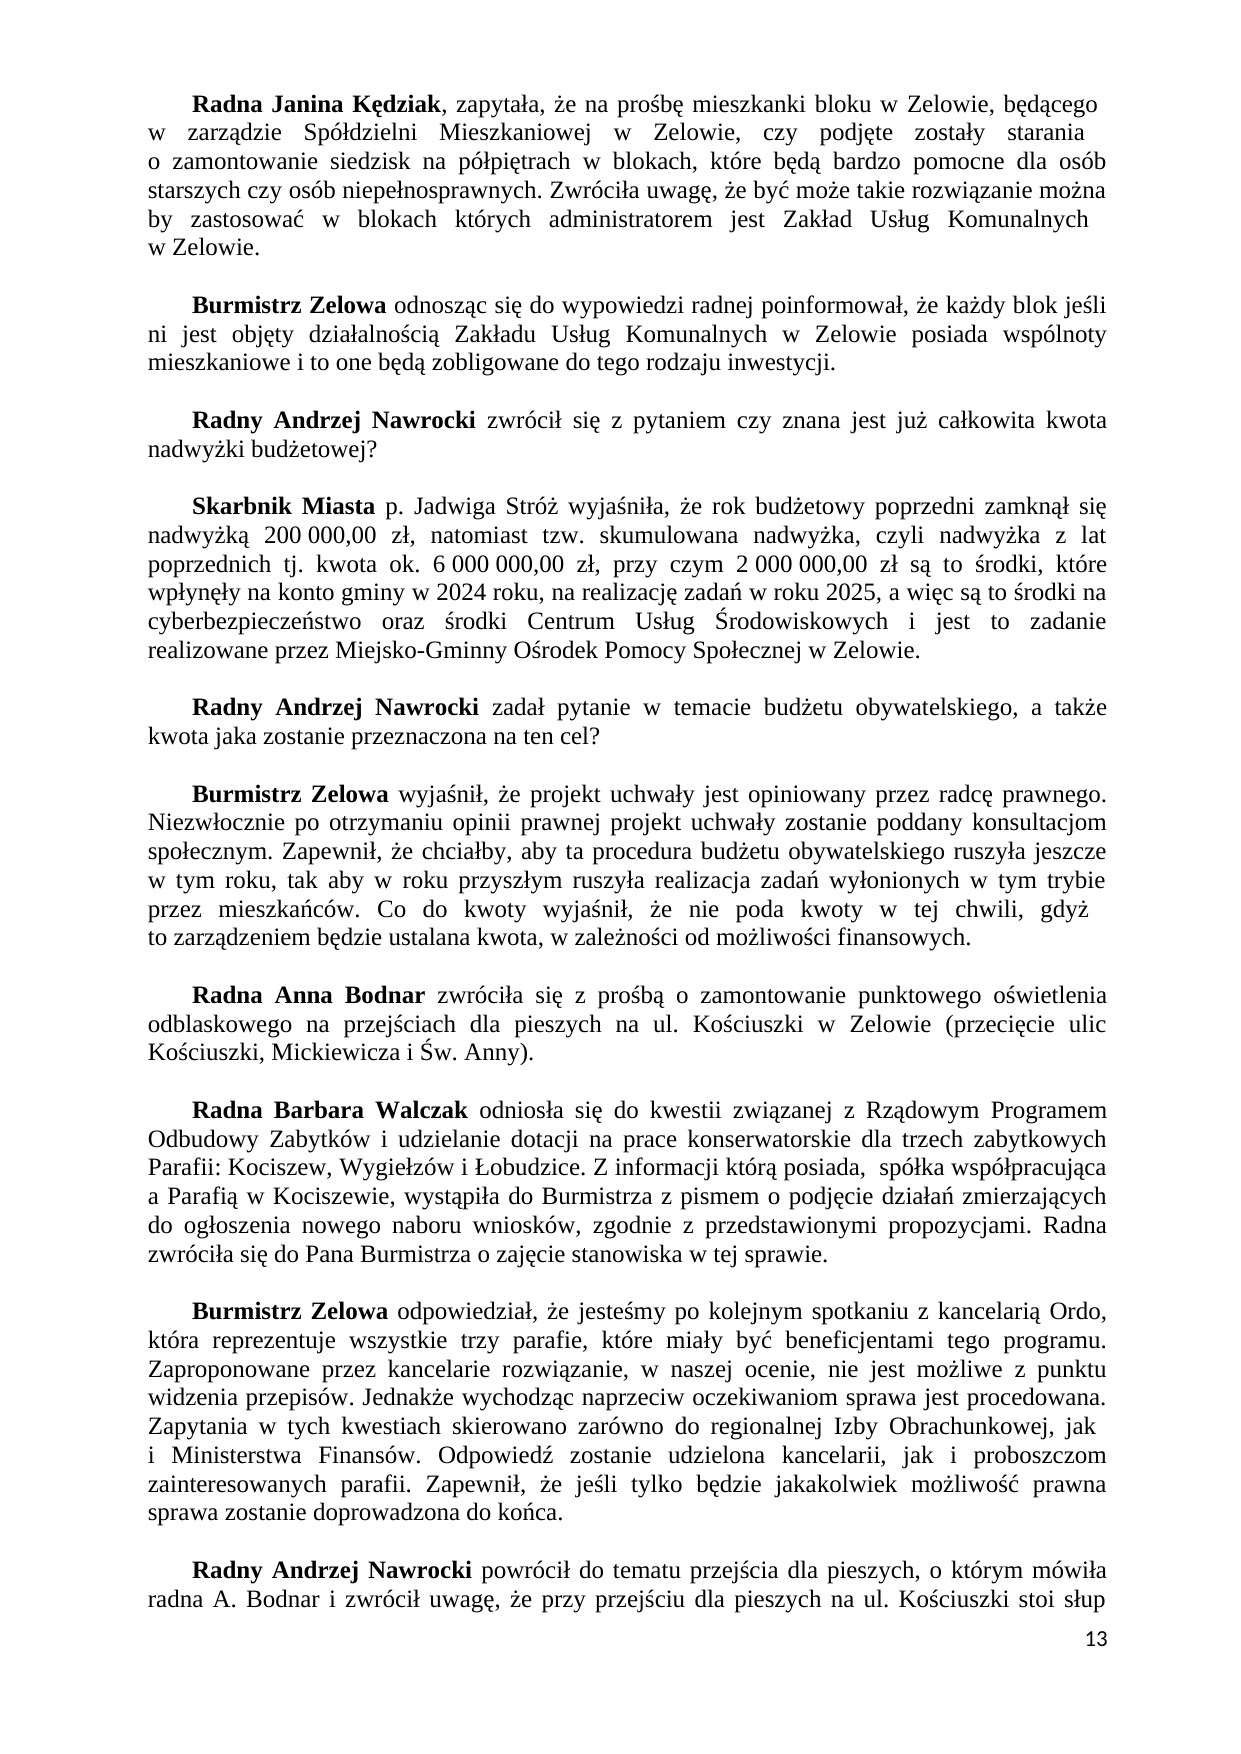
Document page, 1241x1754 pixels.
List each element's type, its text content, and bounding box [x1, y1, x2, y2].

list Radna Barbara Walczak odniosła się do kwestii związanej z Rządowym Programem Odbudowy Zabytków i udzielanie dotacji na prace konserwatorskie dla trzech zabytkowych Parafii: Kociszew, Wygiełzów i Łobudzice. Z informacji którą posiada, spółka współpracująca a Parafią w Kociszewie, wystąpiła do Burmistrza z pismem o podjęcie działań zmierzających do ogłoszenia nowego naboru wniosków, zgodnie z przedstawionymi propozycjami. Radna zwróciła się do Pana Burmistrza o zajęcie stanowiska w tej sprawie. [148, 1095, 1107, 1267]
list Burmistrz Zelowa wyjaśnił, że projekt uchwały jest opiniowany przez radcę prawnego. Niezwłocznie po otrzymaniu opinii prawnej projekt uchwały zostanie poddany konsultacjom społecznym. Zapewnił, że chciałby, aby ta procedura budżetu obywatelskiego ruszyła jeszcze w tym roku, tak aby w roku przyszłym ruszyła realizacja zadań wyłonionych w tym trybie przez mieszkańców. Co do kwoty wyjaśnił, że nie poda kwoty w tej chwili, gdyż to zarządzeniem będzie ustalana kwota, w zależności od możliwości finansowych. [148, 779, 1107, 951]
list Burmistrz Zelowa odpowiedział, że jesteśmy po kolejnym spotkaniu z kancelarią Ordo, która reprezentuje wszystkie trzy parafie, które miały być beneficjentami tego programu. Zaproponowane przez kancelarie rozwiązanie, w naszej ocenie, nie jest możliwe z punktu widzenia przepisów. Jednakże wychodząc naprzeciw oczekiwaniom sprawa jest procedowana. Zapytania w tych kwestiach skierowano zarówno do regionalnej Izby Obrachunkowej, jak i Ministerstwa Finansów. Odpowiedź zostanie udzielona kancelarii, jak i proboszczom zainteresowanych parafii. Zapewnił, że jeśli tylko będzie jakakolwiek możliwość prawna sprawa zostanie doprowadzona do końca. [148, 1296, 1107, 1526]
list Radny Andrzej Nawrocki zadał pytanie w temacie budżetu obywatelskiego, a także kwota jaka zostanie przeznaczona na ten cel? [148, 692, 1107, 750]
list Burmistrz Zelowa odnosząc się do wypowiedzi radnej poinformował, że każdy blok jeśli ni jest objęty działalnością Zakładu Usług Komunalnych w Zelowie posiada wspólnoty mieszkaniowe i to one będą zobligowane do tego rodzaju inwestycji. [148, 290, 1107, 376]
list Radna Janina Kędziak, zapytała, że na prośbę mieszkanki bloku w Zelowie, będącego w zarządzie Spółdzielni Mieszkaniowej w Zelowie, czy podjęte zostały starania o zamontowanie siedzisk na półpiętrach w blokach, które będą bardzo pomocne dla osób starszych czy osób niepełnosprawnych. Zwróciła uwagę, że być może takie rozwiązanie można by zastosować w blokach których administratorem jest Zakład Usług Komunalnych w Zelowie. [148, 89, 1107, 261]
list Radna Anna Bodnar zwróciła się z prośbą o zamontowanie punktowego oświetlenia odblaskowego na przejściach dla pieszych na ul. Kościuszki w Zelowie (przecięcie ulic Kościuszki, Mickiewicza i Św. Anny). [148, 980, 1107, 1066]
list Skarbnik Miasta p. Jadwiga Stróż wyjaśniła, że rok budżetowy poprzedni zamknął się nadwyżką 200 000,00 zł, natomiast tzw. skumulowana nadwyżka, czyli nadwyżka z lat poprzednich tj. kwota ok. 6 000 000,00 zł, przy czym 2 000 000,00 zł są to środki, które wpłynęły na konto gminy w 2024 roku, na realizację zadań w roku 2025, a więc są to środki na cyberbezpieczeństwo oraz środki Centrum Usług Środowiskowych i jest to zadanie realizowane przez Miejsko-Gminny Ośrodek Pomocy Społecznej w Zelowie. [148, 491, 1107, 664]
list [148, 1555, 1107, 1612]
list Radny Andrzej Nawrocki zwrócił się z pytaniem czy znana jest już całkowita kwota nadwyżki budżetowej? [148, 405, 1107, 462]
